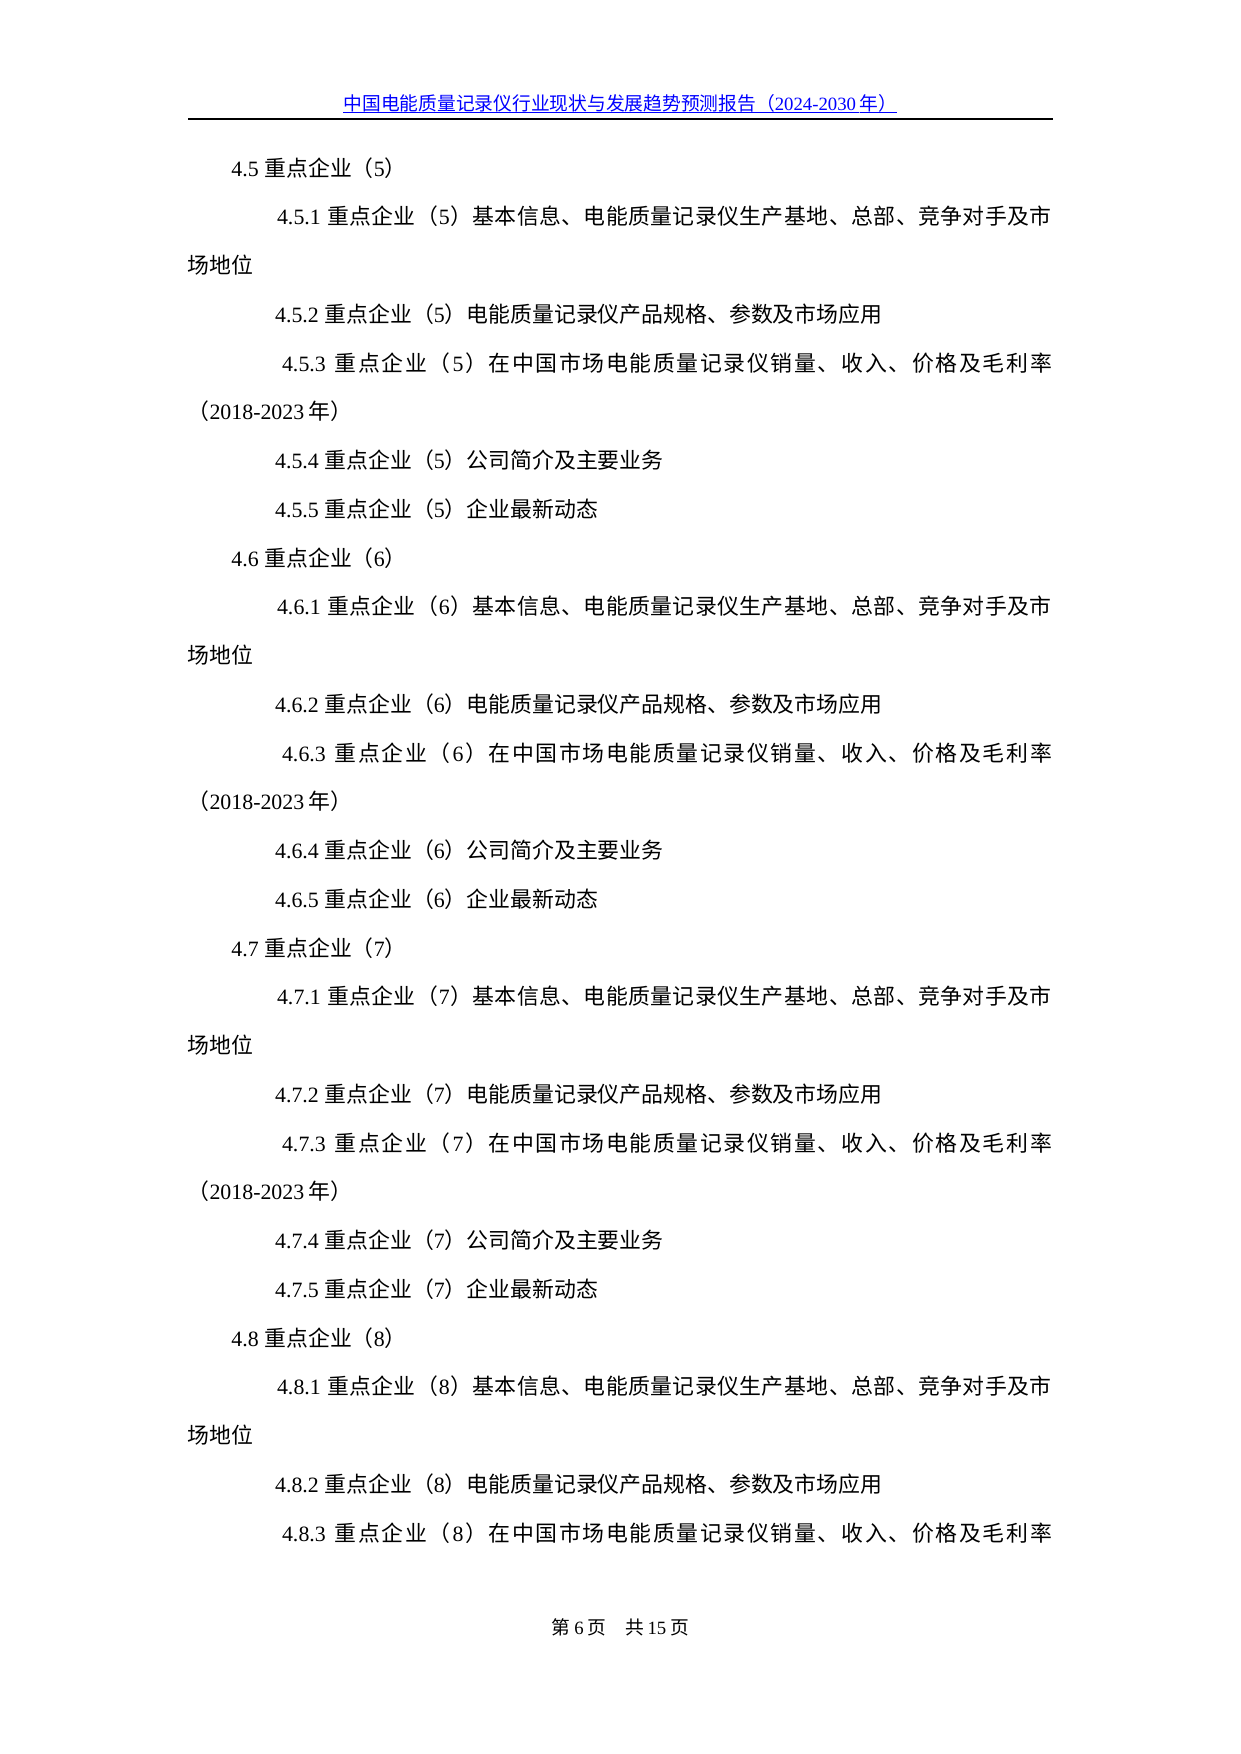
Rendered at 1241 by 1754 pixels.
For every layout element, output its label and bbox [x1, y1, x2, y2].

text [187, 150, 1053, 1548]
